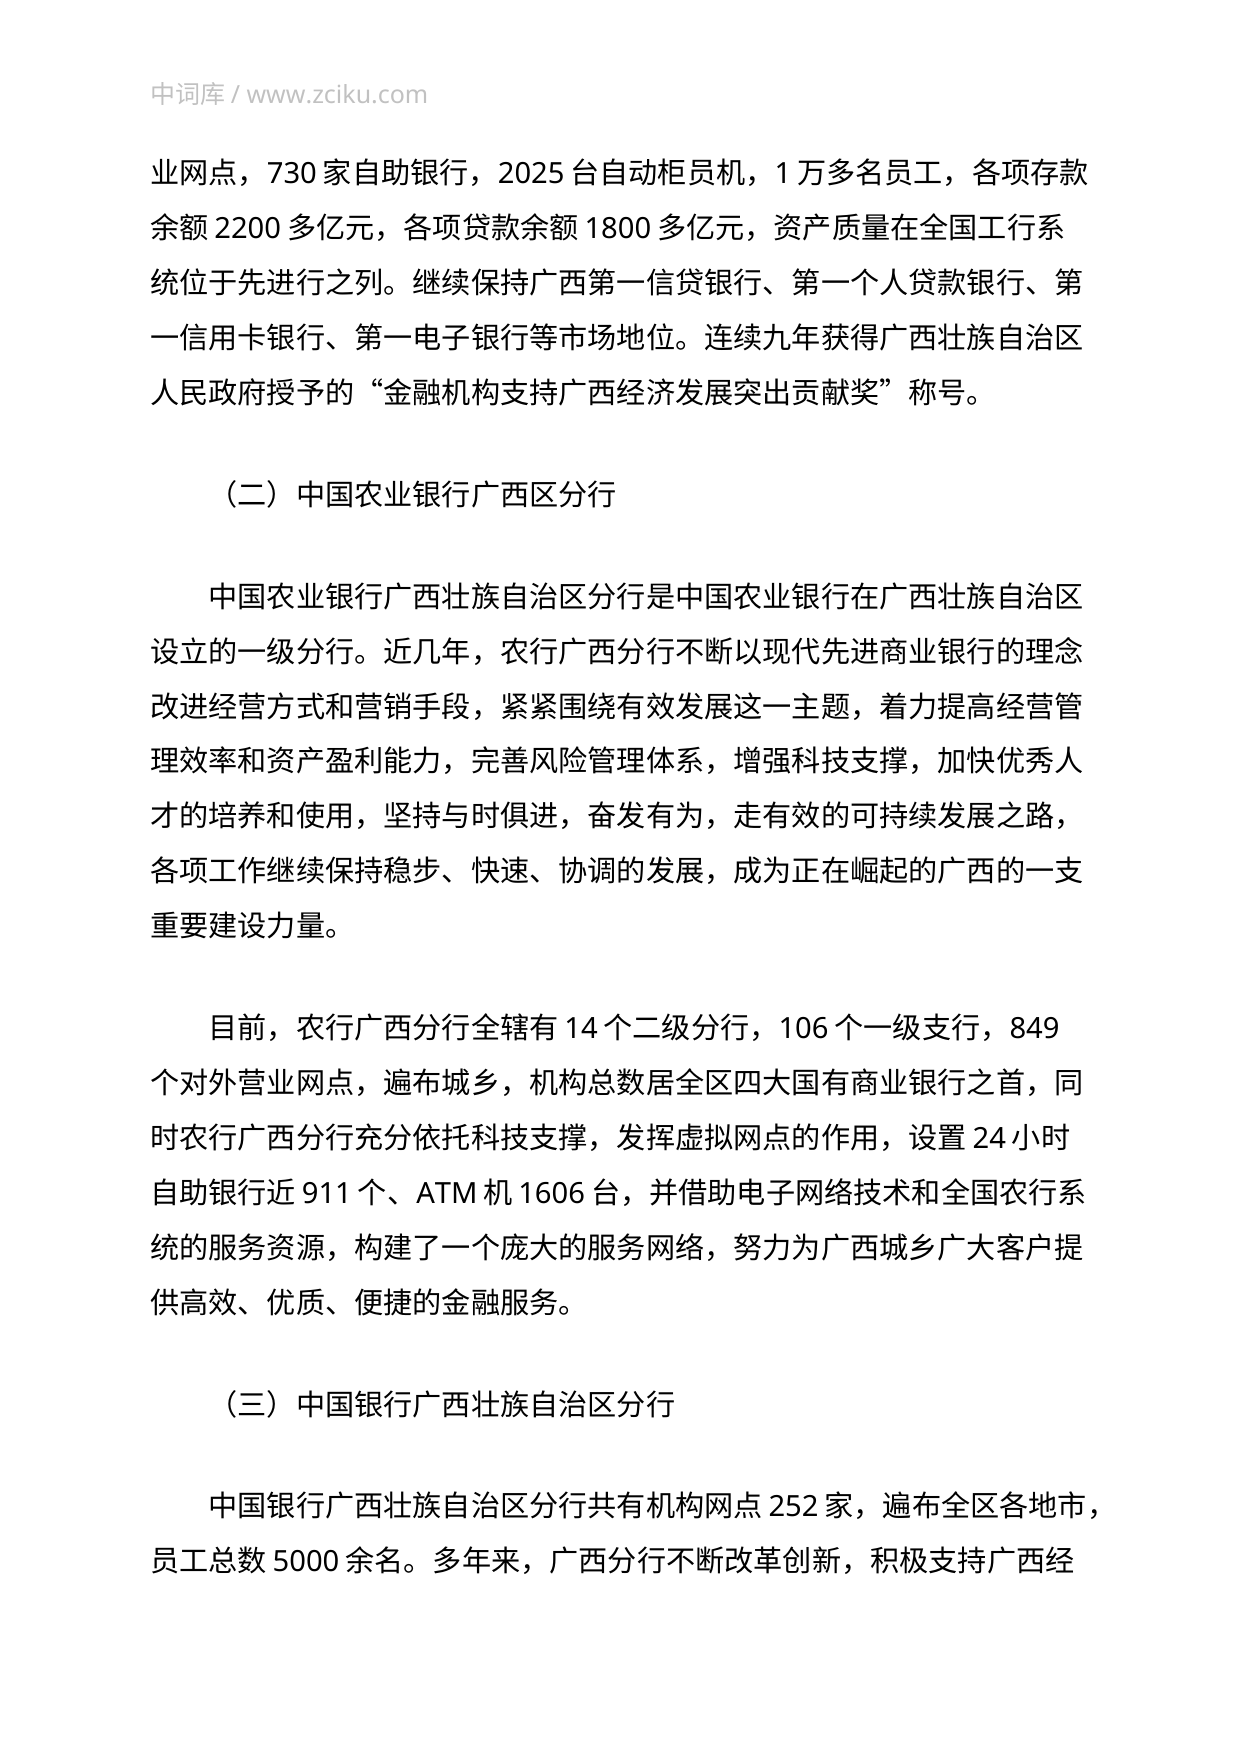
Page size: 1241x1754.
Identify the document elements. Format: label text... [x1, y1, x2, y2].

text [150, 150, 1090, 412]
text （二）中国农业银行广西区分行 [150, 472, 1090, 514]
text 中国农业银行广西壮族自治区分行是中国农业银行在广西壮族自治区设立的一级分行。近几年，农行广西分行不断以现代先进商业银行的理念改进经营方式和营销手段，紧紧围绕有效发展这一主题，着力提高经营管理效率和资产盈利能力，完善风险管理体系，增强科技支撑，加快优秀人才的培养和使用，坚持与时俱进，奋发有为，走有效的可持续发展之路，各项工作继续保持稳步、快速、协调的发展，成为正在崛起的广西的一支重要建设力量。 [150, 573, 1090, 945]
text （三）中国银行广西壮族自治区分行 [150, 1381, 1090, 1423]
text 目前，农行广西分行全辖有14个二级分行，106个一级支行，849个对外营业网点，遍布城乡，机构总数居全区四大国有商业银行之首，同时农行广西分行充分依托科技支撑，发挥虚拟网点的作用，设置24小时自助银行近911个、ATM机1606台，并借助电子网络技术和全国农行系统的服务资源，构建了一个庞大的服务网络，努力为广西城乡广大客户提供高效、优质、便捷的金融服务。 [150, 1004, 1090, 1322]
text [150, 1483, 1090, 1580]
